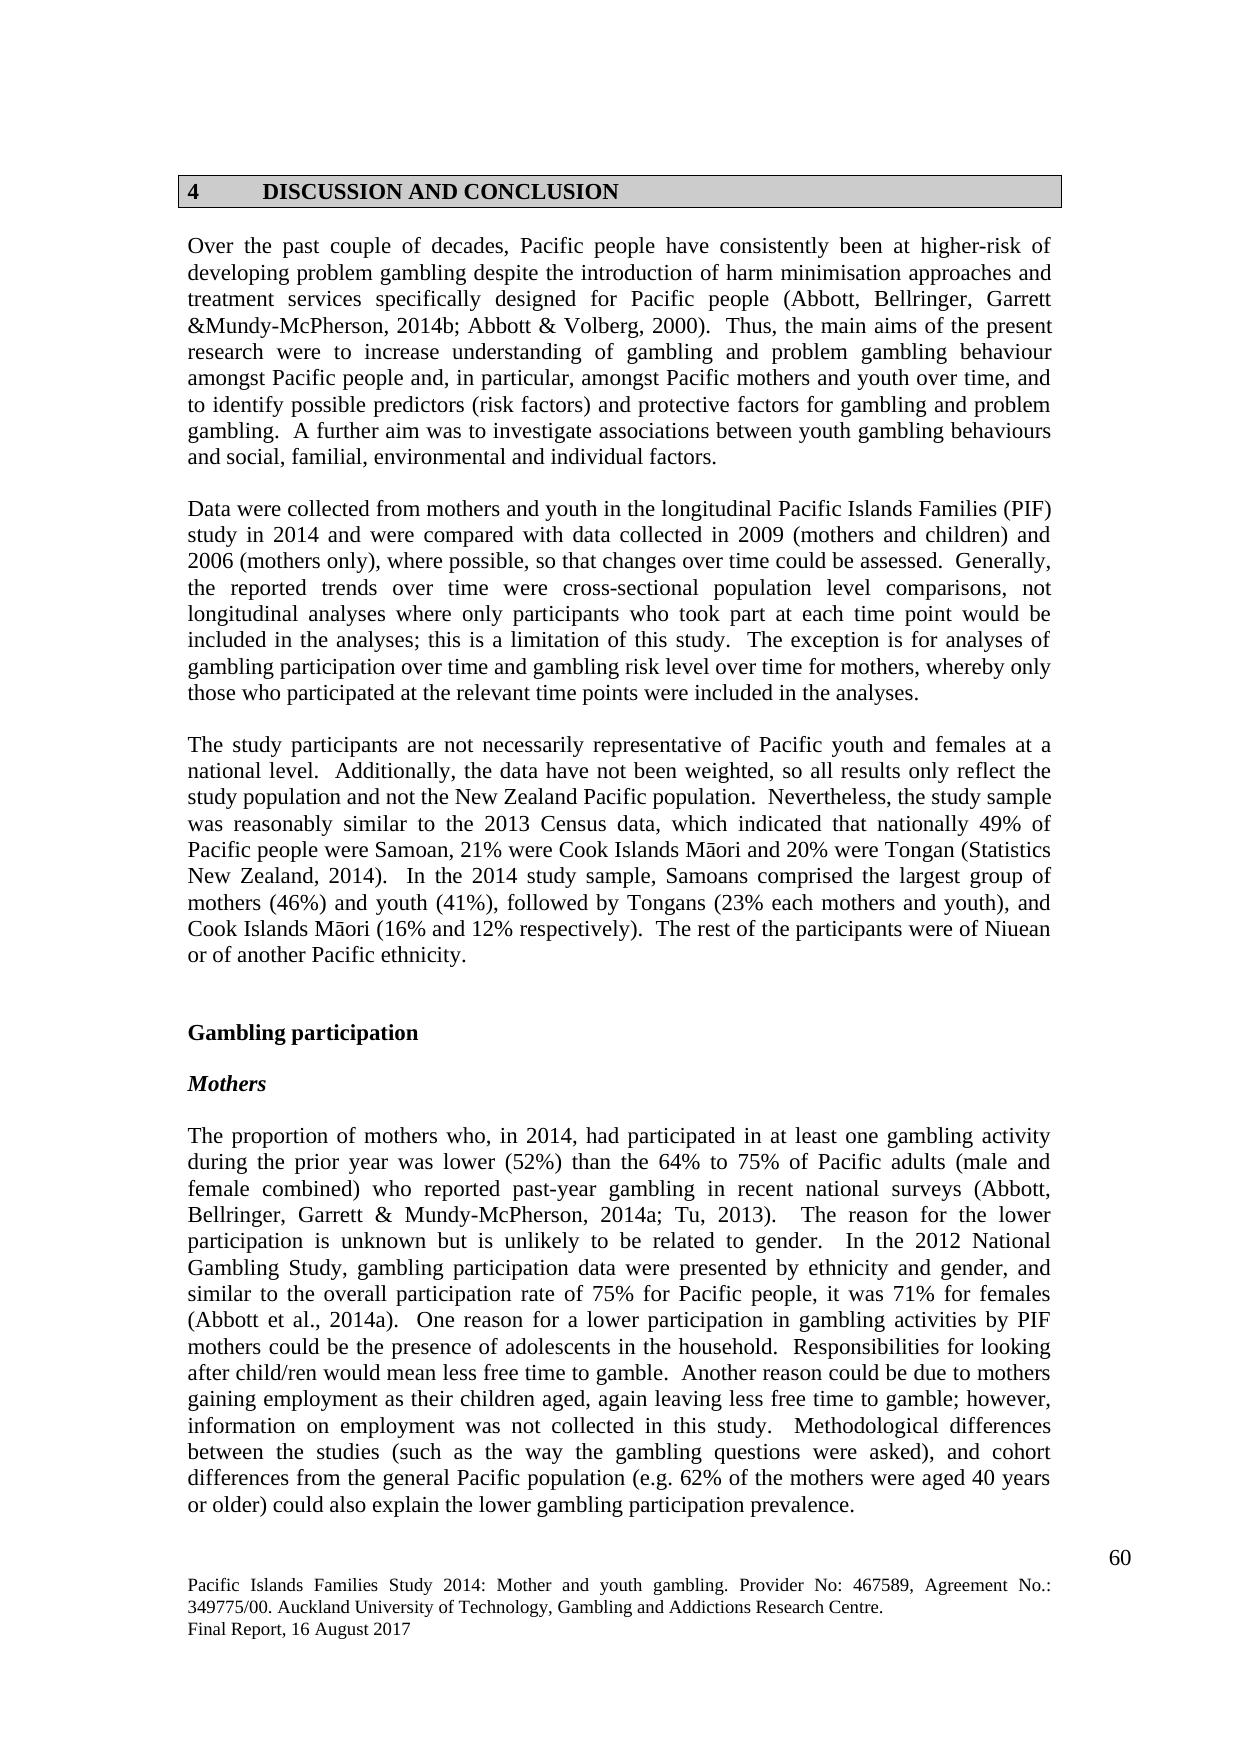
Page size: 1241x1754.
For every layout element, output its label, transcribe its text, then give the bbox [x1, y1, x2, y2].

text Gambling participation [187, 1019, 1053, 1046]
text The study participants are not necessarily representative of Pacific youth and females at a national level. Additionally, the data have not been weighted, so all results only reflect the study population and not the New Zealand Pacific population. Nevertheless, the study sample was reasonably similar to the 2013 Census data, which indicated that nationally 49% of Pacific people were Samoan, 21% were Cook Islands Māori and 20% were Tongan (Statistics New Zealand, 2014). In the 2014 study sample, Samoans comprised the largest group of mothers (46%) and youth (41%), followed by Tongans (23% each mothers and youth), and Cook Islands Māori (16% and 12% respectively). The rest of the participants were of Niuean or of another Pacific ethnicity. [187, 731, 1053, 968]
text Data were collected from mothers and youth in the longitudinal Pacific Islands Families (PIF) study in 2014 and were compared with data collected in 2009 (mothers and children) and 2006 (mothers only), where possible, so that changes over time could be assessed. Generally, the reported trends over time were cross-sectional population level comparisons, not longitudinal analyses where only participants who took part at each time point would be included in the analyses; this is a limitation of this study. The exception is for analyses of gambling participation over time and gambling risk level over time for mothers, whereby only those who participated at the relevant time points were included in the analyses. [187, 495, 1053, 706]
text The proportion of mothers who, in 2014, had participated in at least one gambling activity during the prior year was lower (52%) than the 64% to 75% of Pacific adults (male and female combined) who reported past-year gambling in recent national surveys (Abbott, Bellringer, Garrett & Mundy-McPherson, 2014a; Tu, 2013). The reason for the lower participation is unknown but is unlikely to be related to gender. In the 2012 National Gambling Study, gambling participation data were presented by ethnicity and gender, and similar to the overall participation rate of 75% for Pacific people, it was 71% for females (Abbott et al., 2014a). One reason for a lower participation in gambling activities by PIF mothers could be the presence of adolescents in the household. Responsibilities for looking after child/ren would mean less free time to gamble. Another reason could be due to mothers gaining employment as their children aged, again leaving less free time to gamble; however, information on employment was not collected in this study. Methodological differences between the studies (such as the way the gambling questions were asked), and cohort differences from the general Pacific population (e.g. 62% of the mothers were aged 40 years or older) could also explain the lower gambling participation prevalence. [187, 1122, 1053, 1517]
text Over the past couple of decades, Pacific people have consistently been at higher-risk of developing problem gambling despite the introduction of harm minimisation approaches and treatment services specifically designed for Pacific people (Abbott, Bellringer, Garrett &Mundy-McPherson, 2014b; Abbott & Volberg, 2000). Thus, the main aims of the present research were to increase understanding of gambling and problem gambling behaviour amongst Pacific people and, in particular, amongst Pacific mothers and youth over time, and to identify possible predictors (risk factors) and protective factors for gambling and problem gambling. A further aim was to investigate associations between youth gambling behaviours and social, familial, environmental and individual factors. [187, 233, 1053, 470]
text Mothers [187, 1071, 1053, 1097]
text DISCUSSION AND CONCLUSION [179, 176, 1061, 207]
